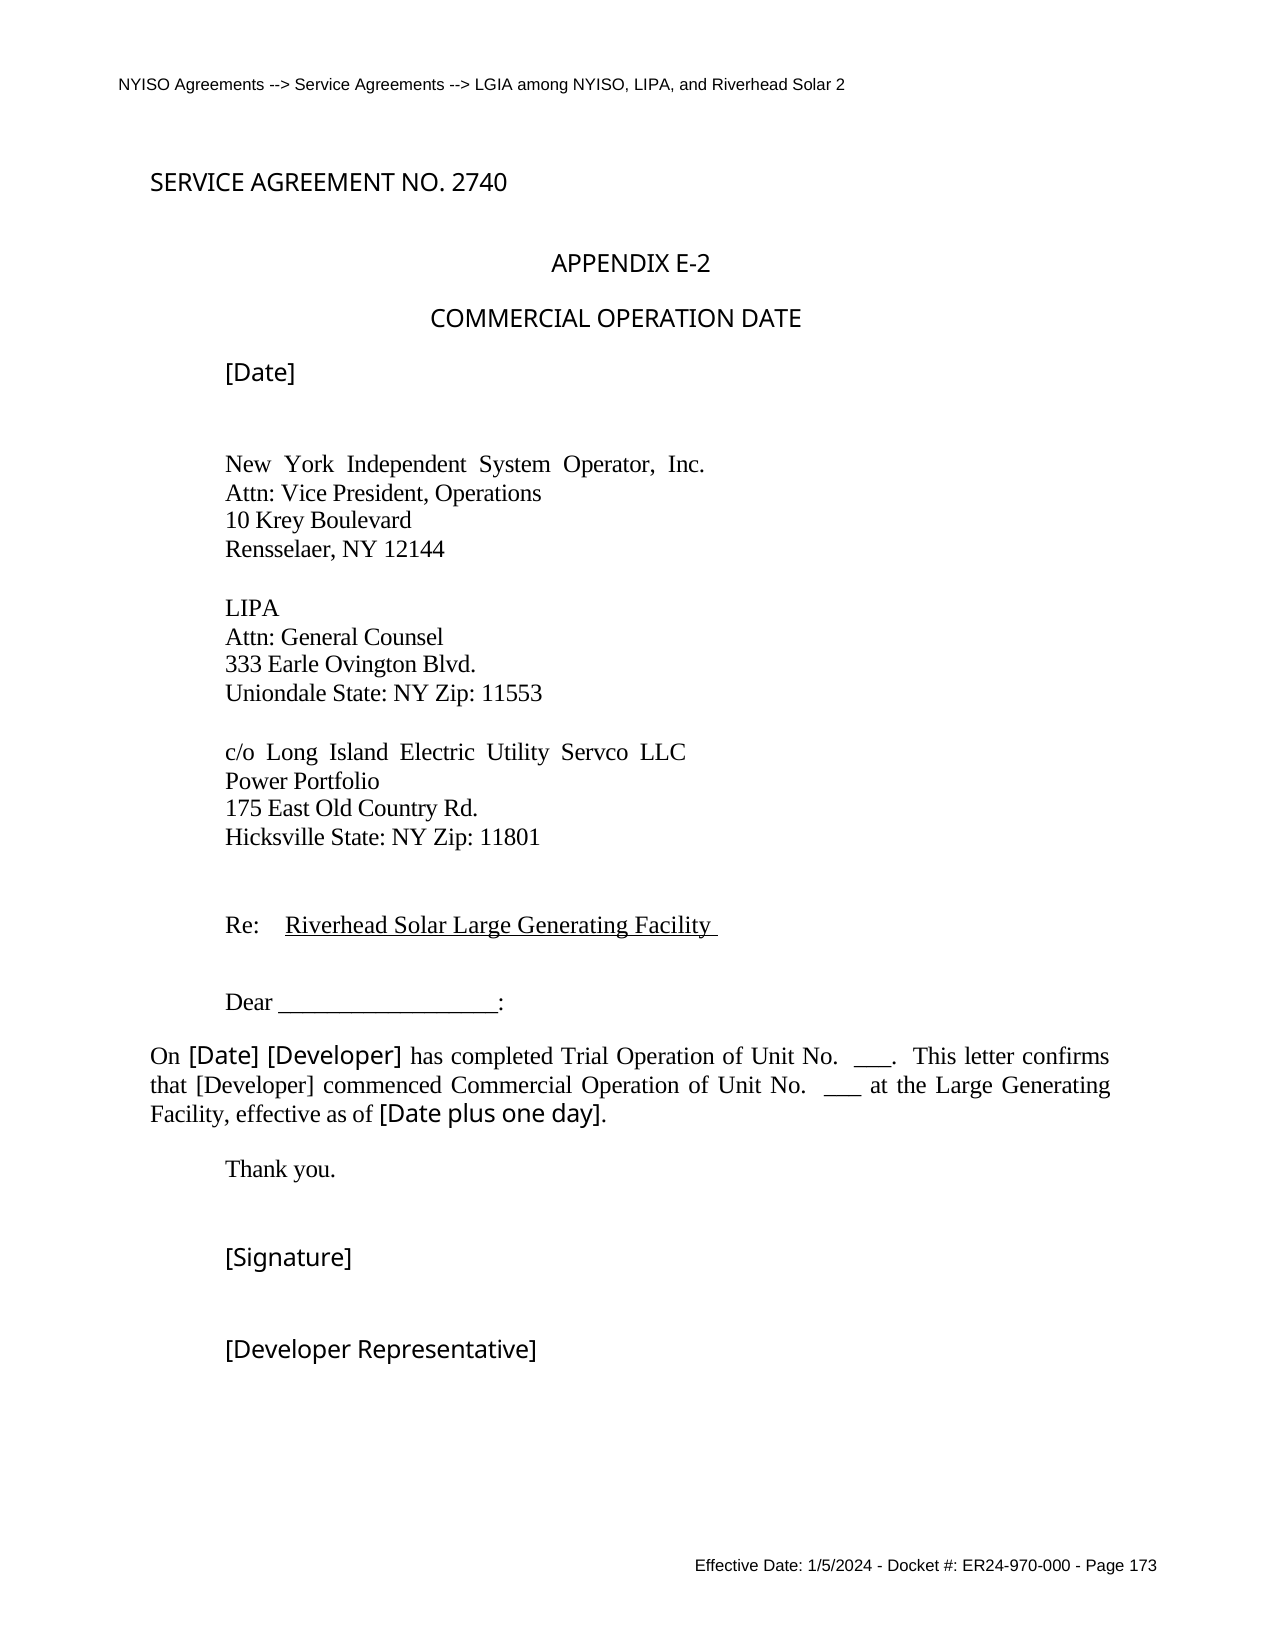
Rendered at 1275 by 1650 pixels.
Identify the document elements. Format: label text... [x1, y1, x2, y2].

text New York Independent System Operator, Inc. Attn: Vice President, Operations [225, 449, 705, 507]
text Attn: General Counsel [225, 622, 1275, 651]
text SERVICE AGREEMENT NO. 2740 [150, 168, 1275, 197]
text [Developer Representative] [225, 1335, 1275, 1364]
text c/o Long Island Electric Utility Servco LLC Power Portfolio [225, 737, 686, 795]
text Re: Riverhead Solar Large Generating Facility [225, 910, 1275, 939]
text LIPA [225, 593, 1275, 622]
text Dear __________________: [225, 986, 1275, 1016]
text APPENDIX E-2 [551, 249, 1275, 278]
text 10 Krey Boulevard [225, 508, 1275, 534]
text [Signature] [225, 1244, 1275, 1272]
text COMMERCIAL OPERATION DATE [225, 305, 1275, 334]
text On [Date] [Developer] has completed Trial Operation of Unit No. ___. This letter confirms that [Developer] commenced Commercial Operation of Unit No. ___ at the Large Generating Facility, effective as of [Date plus one day]. [150, 1041, 1111, 1129]
text Rensselaer, NY 12144 [225, 535, 1275, 564]
text Hicksville State: NY Zip: 11801 [225, 823, 1275, 851]
text 333 Earle Ovington Blvd. [225, 651, 1275, 678]
text [Date] [225, 359, 1275, 387]
text 175 East Old Country Rd. [225, 795, 1275, 822]
text Uniondale State: NY Zip: 11553 [225, 679, 1275, 708]
text Thank you. [225, 1154, 1275, 1183]
